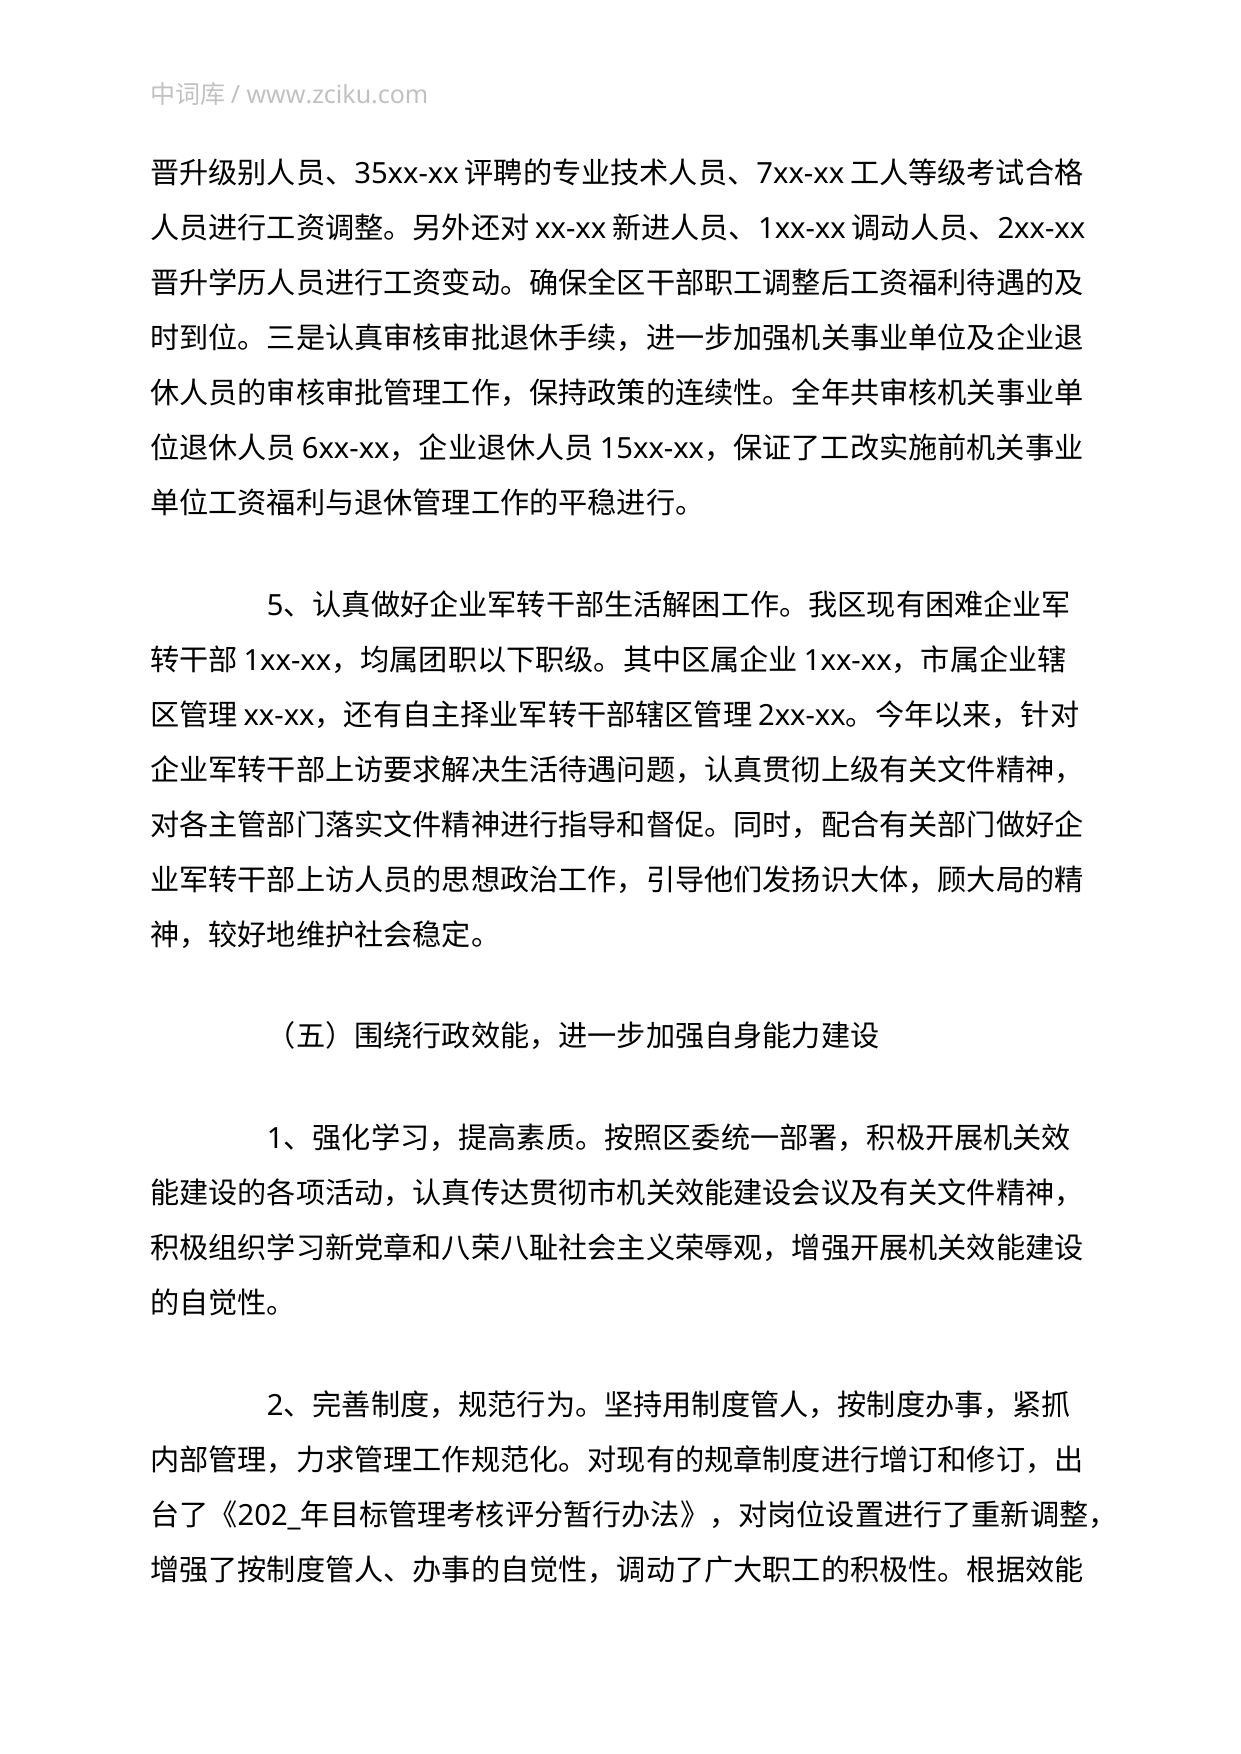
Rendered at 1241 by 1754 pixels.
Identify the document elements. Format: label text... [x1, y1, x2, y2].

text 1、强化学习，提高素质。按照区委统一部署，积极开展机关效能建设的各项活动，认真传达贯彻市机关效能建设会议及有关文件精神，积极组织学习新党章和八荣八耻社会主义荣辱观，增强开展机关效能建设的自觉性。 [150, 1115, 1090, 1322]
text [150, 150, 1090, 522]
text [150, 1381, 1090, 1588]
text 5、认真做好企业军转干部生活解困工作。我区现有困难企业军转干部1xx-xx，均属团职以下职级。其中区属企业1xx-xx，市属企业辖区管理xx-xx，还有自主择业军转干部辖区管理2xx-xx。今年以来，针对企业军转干部上访要求解决生活待遇问题，认真贯彻上级有关文件精神，对各主管部门落实文件精神进行指导和督促。同时，配合有关部门做好企业军转干部上访人员的思想政治工作，引导他们发扬识大体，顾大局的精神，较好地维护社会稳定。 [150, 581, 1090, 953]
text （五）围绕行政效能，进一步加强自身能力建设 [150, 1013, 1090, 1055]
